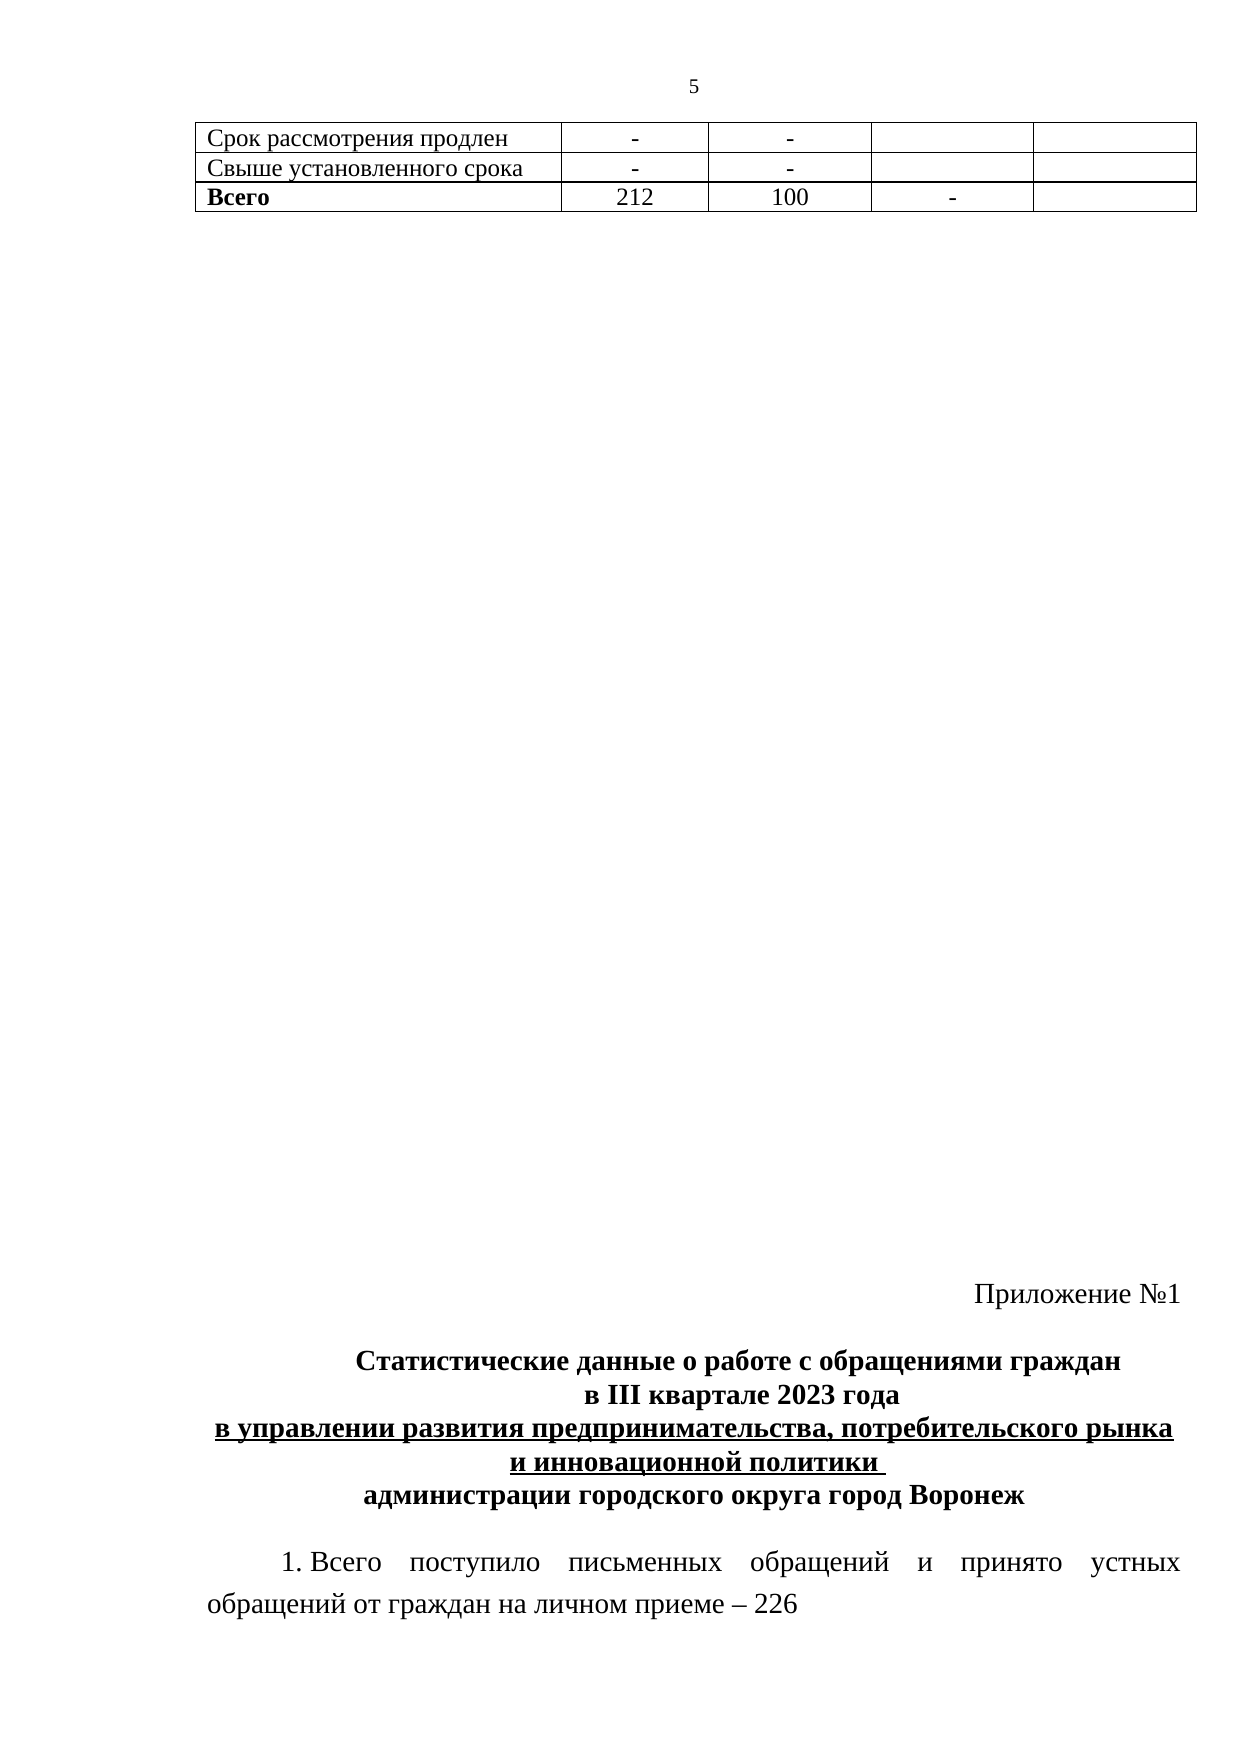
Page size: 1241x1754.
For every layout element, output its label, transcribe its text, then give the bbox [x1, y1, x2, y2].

table_cell Срок рассмотрения продлен [196, 123, 561, 152]
table_cell - [872, 183, 1033, 211]
table_cell 100 [709, 183, 871, 211]
table_cell [872, 123, 1033, 152]
table_cell - [562, 123, 708, 152]
table_cell [1034, 123, 1196, 152]
table_cell Свыше установленного срока [196, 153, 561, 181]
table_cell [1034, 183, 1196, 211]
text Приложение №1 [207, 1276, 1181, 1310]
text администрации городского округа город Воронеж [207, 1477, 1181, 1511]
table_cell - [709, 123, 871, 152]
table_cell - [709, 153, 871, 181]
table_cell Всего [196, 183, 561, 211]
text в управлении развития предпринимательства, потребительского рынка и инновационной политики [207, 1410, 1181, 1477]
table_cell 212 [562, 183, 708, 211]
text Статистические данные о работе с обращениями граждан [207, 1343, 1181, 1377]
table_cell [1034, 153, 1196, 181]
text 1. Всего поступило письменных обращений и принято устных обращений от граждан на личном приеме – 226 [207, 1544, 1181, 1620]
table_cell - [562, 153, 708, 181]
table_cell [872, 153, 1033, 181]
text в III квартале 2023 года [207, 1377, 1181, 1410]
